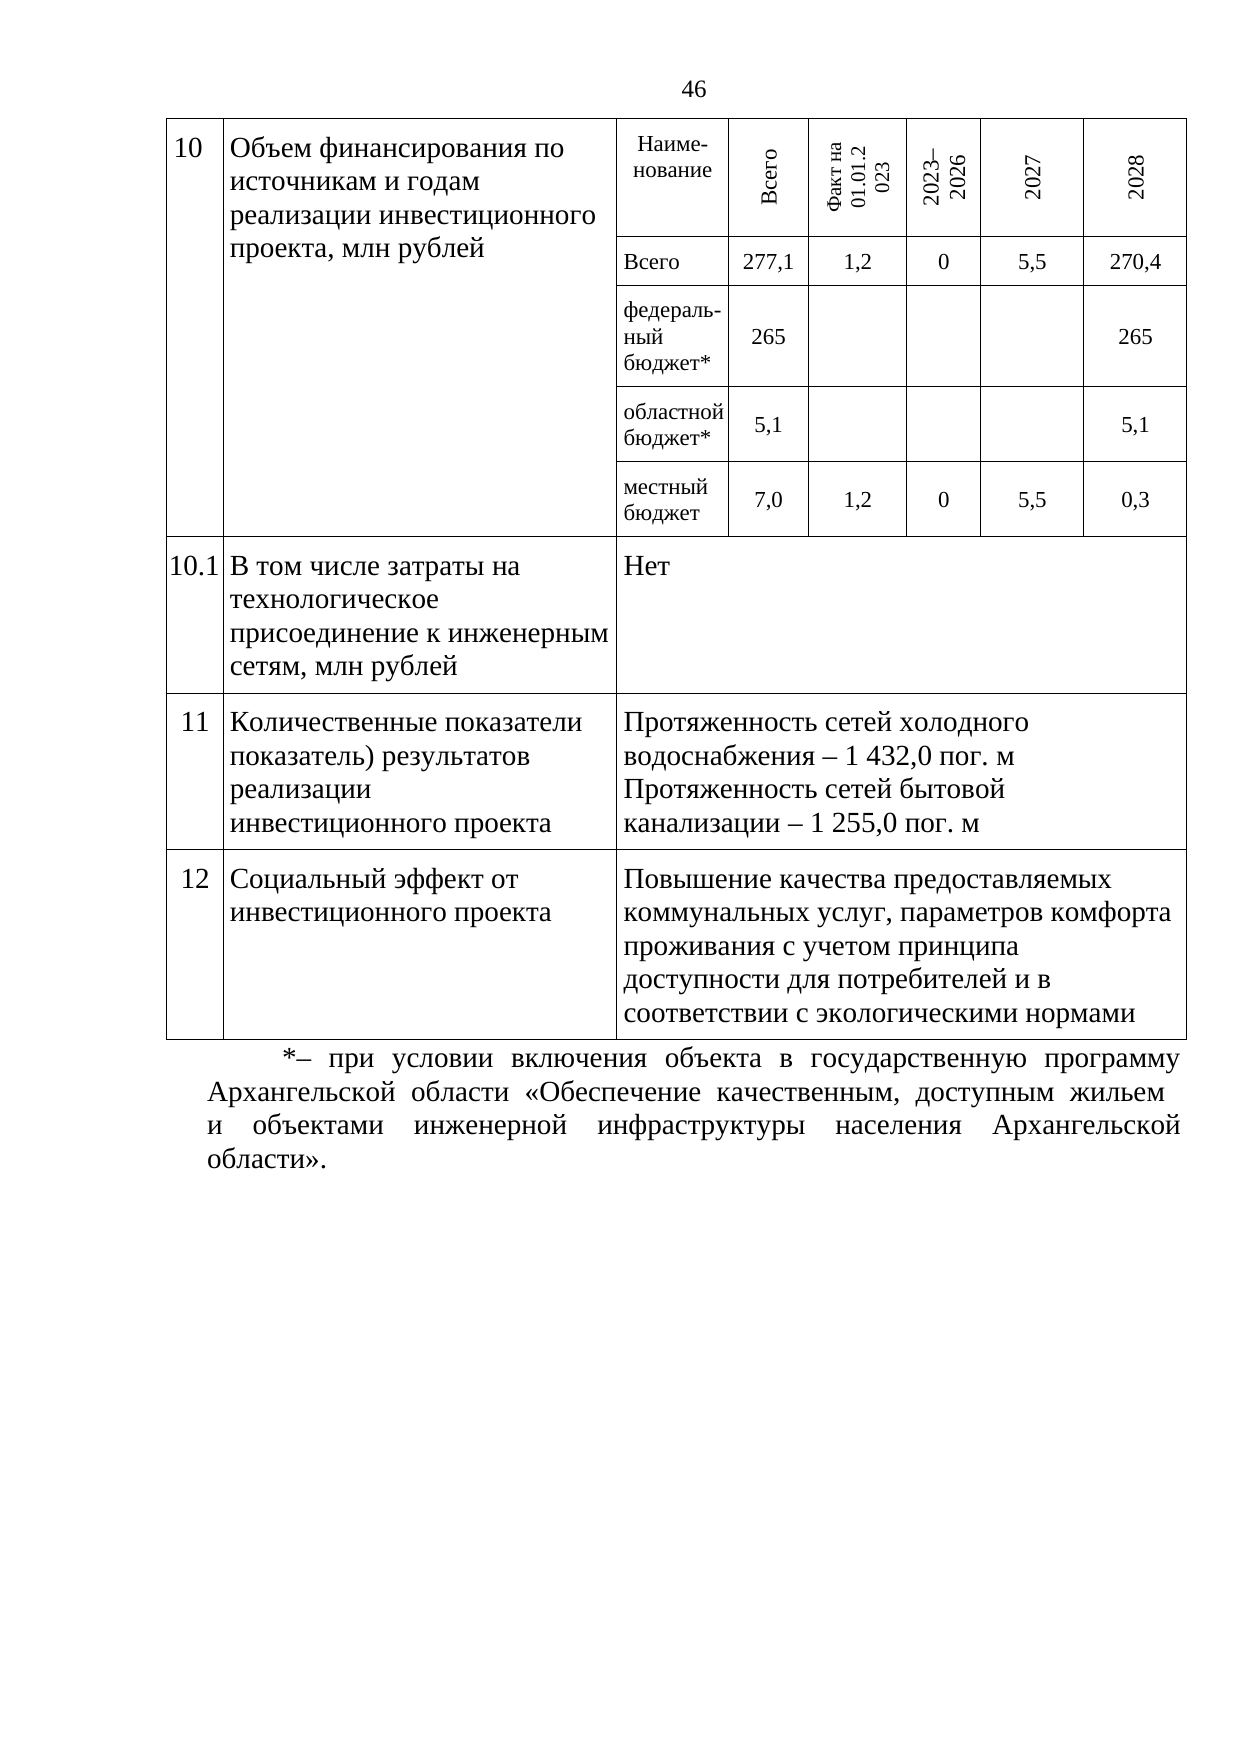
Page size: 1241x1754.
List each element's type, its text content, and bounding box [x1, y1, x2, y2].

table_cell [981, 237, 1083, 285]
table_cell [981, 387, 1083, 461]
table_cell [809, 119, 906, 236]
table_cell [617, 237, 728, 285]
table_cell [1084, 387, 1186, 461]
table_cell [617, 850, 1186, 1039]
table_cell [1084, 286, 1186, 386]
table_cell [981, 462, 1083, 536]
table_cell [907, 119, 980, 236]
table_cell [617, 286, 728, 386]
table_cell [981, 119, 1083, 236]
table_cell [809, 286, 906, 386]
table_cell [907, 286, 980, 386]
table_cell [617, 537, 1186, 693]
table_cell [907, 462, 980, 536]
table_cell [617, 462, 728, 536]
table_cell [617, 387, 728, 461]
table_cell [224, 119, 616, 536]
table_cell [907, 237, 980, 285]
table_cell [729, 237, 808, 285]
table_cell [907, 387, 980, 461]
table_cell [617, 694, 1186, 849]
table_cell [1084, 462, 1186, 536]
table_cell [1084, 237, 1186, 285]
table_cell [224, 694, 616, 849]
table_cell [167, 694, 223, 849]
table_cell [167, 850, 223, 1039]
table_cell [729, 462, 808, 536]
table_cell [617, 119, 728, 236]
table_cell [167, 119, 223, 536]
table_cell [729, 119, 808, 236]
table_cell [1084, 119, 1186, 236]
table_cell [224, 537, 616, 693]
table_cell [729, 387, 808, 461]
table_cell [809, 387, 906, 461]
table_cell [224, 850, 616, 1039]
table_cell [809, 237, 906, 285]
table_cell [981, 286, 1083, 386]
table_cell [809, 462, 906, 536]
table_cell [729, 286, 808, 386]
text *– при условии включения объекта в государственную программу Архангельской области «Обеспечение качественным, доступным жильем и объектами инженерной инфраструктуры населения Архангельской области». [207, 1040, 1181, 1174]
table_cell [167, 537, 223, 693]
